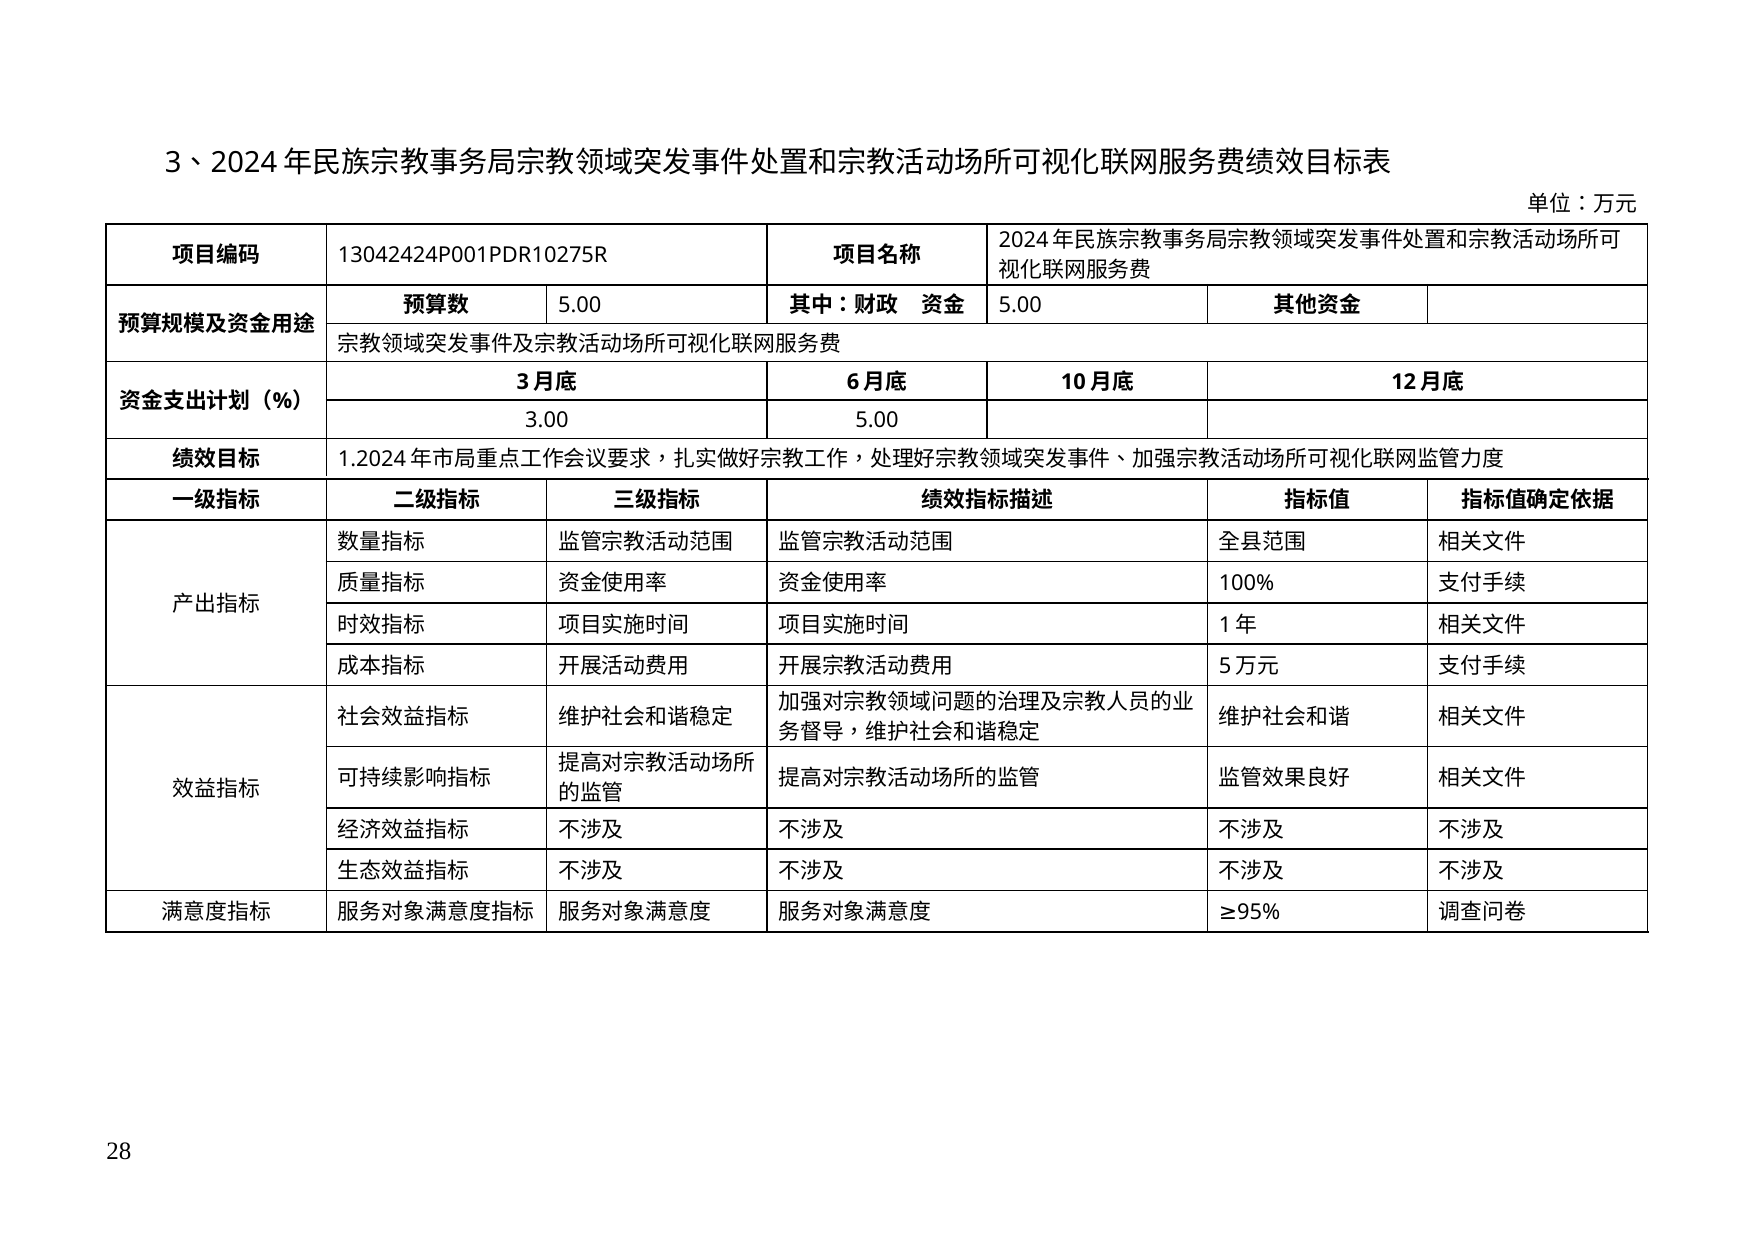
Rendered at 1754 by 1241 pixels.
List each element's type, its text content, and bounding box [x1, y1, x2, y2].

table_cell 其他资金 [1208, 286, 1427, 322]
table_cell 可持续影响指标 [327, 747, 546, 807]
table_cell 时效指标 [327, 604, 546, 643]
table_cell 全县范围 [1208, 521, 1427, 561]
table_cell 服务对象满意度 [547, 891, 766, 931]
table_cell 满意度指标 [107, 891, 326, 931]
table_cell 其中：财政 资金 [768, 286, 986, 322]
table_cell 不涉及 [1428, 850, 1647, 890]
table_cell 维护社会和谐稳定 [547, 686, 766, 746]
table_cell 1.2024年市局重点工作会议要求，扎实做好宗教工作，处理好宗教领域突发事件、加强宗教活动场所可视化联网监管力度 [327, 439, 1647, 476]
table_cell 资金使用率 [547, 562, 766, 602]
table_cell 不涉及 [1208, 850, 1427, 890]
table_cell 不涉及 [768, 850, 1207, 890]
table_cell 相关文件 [1428, 604, 1647, 643]
table_header 一级指标 [107, 480, 326, 519]
table_cell 预算数 [327, 286, 546, 322]
table_header 二级指标 [327, 480, 546, 519]
table_cell 开展活动费用 [547, 645, 766, 685]
table_cell 资金使用率 [768, 562, 1207, 602]
table_cell 项目实施时间 [768, 604, 1207, 643]
table_cell 5.00 [547, 286, 766, 322]
table_cell 5万元 [1208, 645, 1427, 685]
table_cell 调查问卷 [1428, 891, 1647, 931]
table_cell ≥95% [1208, 891, 1427, 931]
table_cell 宗教领域突发事件及宗教活动场所可视化联网服务费 [327, 324, 1647, 361]
table_cell 成本指标 [327, 645, 546, 685]
table_cell 不涉及 [547, 850, 766, 890]
table_cell 不涉及 [547, 809, 766, 848]
table_cell [988, 401, 1207, 438]
table_cell 监管宗教活动范围 [547, 521, 766, 561]
table_cell 支付手续 [1428, 562, 1647, 602]
table_cell 生态效益指标 [327, 850, 546, 890]
table_header 三级指标 [547, 480, 766, 519]
table_cell 不涉及 [1208, 809, 1427, 848]
table_cell 不涉及 [1428, 809, 1647, 848]
table_cell 预算规模及资金用途 [107, 286, 326, 361]
table_cell 提高对宗教活动场所的监管 [768, 747, 1207, 807]
table_header 指标值 [1208, 480, 1427, 519]
table_cell 维护社会和谐 [1208, 686, 1427, 746]
table_cell 监管效果良好 [1208, 747, 1427, 807]
table_cell 质量指标 [327, 562, 546, 602]
table_header 绩效指标描述 [768, 480, 1207, 519]
table_cell 6月底 [768, 362, 986, 399]
table_cell 项目编码 [107, 225, 326, 284]
table_cell 支付手续 [1428, 645, 1647, 685]
table_cell 服务对象满意度指标 [327, 891, 546, 931]
table_cell 产出指标 [107, 521, 326, 685]
table_header 单位：万元 [107, 183, 1647, 223]
table_cell 不涉及 [768, 809, 1207, 848]
table_cell 绩效目标 [107, 439, 326, 476]
table_cell 开展宗教活动费用 [768, 645, 1207, 685]
table_cell 相关文件 [1428, 747, 1647, 807]
table_cell 提高对宗教活动场所的监管 [547, 747, 766, 807]
table_cell 加强对宗教领域问题的治理及宗教人员的业务督导，维护社会和谐稳定 [768, 686, 1207, 746]
table_cell 社会效益指标 [327, 686, 546, 746]
table_cell 项目名称 [768, 225, 986, 284]
table_cell 服务对象满意度 [768, 891, 1207, 931]
table_cell [1428, 286, 1647, 322]
table_cell 2024年民族宗教事务局宗教领域突发事件处置和宗教活动场所可视化联网服务费 [988, 225, 1647, 284]
table_cell 数量指标 [327, 521, 546, 561]
table_cell 1年 [1208, 604, 1427, 643]
table_cell 100% [1208, 562, 1427, 602]
table_header 指标值确定依据 [1428, 480, 1647, 519]
table_cell 监管宗教活动范围 [768, 521, 1207, 561]
table_cell 项目实施时间 [547, 604, 766, 643]
table_cell [1208, 401, 1647, 438]
table_cell 12月底 [1208, 362, 1647, 399]
table_cell 10月底 [988, 362, 1207, 399]
table_cell 3.00 [327, 401, 766, 438]
table_cell 相关文件 [1428, 686, 1647, 746]
text 3、2024年民族宗教事务局宗教领域突发事件处置和宗教活动场所可视化联网服务费绩效目标表 [106, 142, 1648, 181]
table_cell 相关文件 [1428, 521, 1647, 561]
table_cell 3月底 [327, 362, 766, 399]
table_cell 效益指标 [107, 686, 326, 890]
table_cell 资金支出计划（%） [107, 362, 326, 438]
table_cell 5.00 [768, 401, 986, 438]
table_cell 经济效益指标 [327, 809, 546, 848]
table_cell 13042424P001PDR10275R [327, 225, 766, 284]
table_cell 5.00 [988, 286, 1207, 322]
